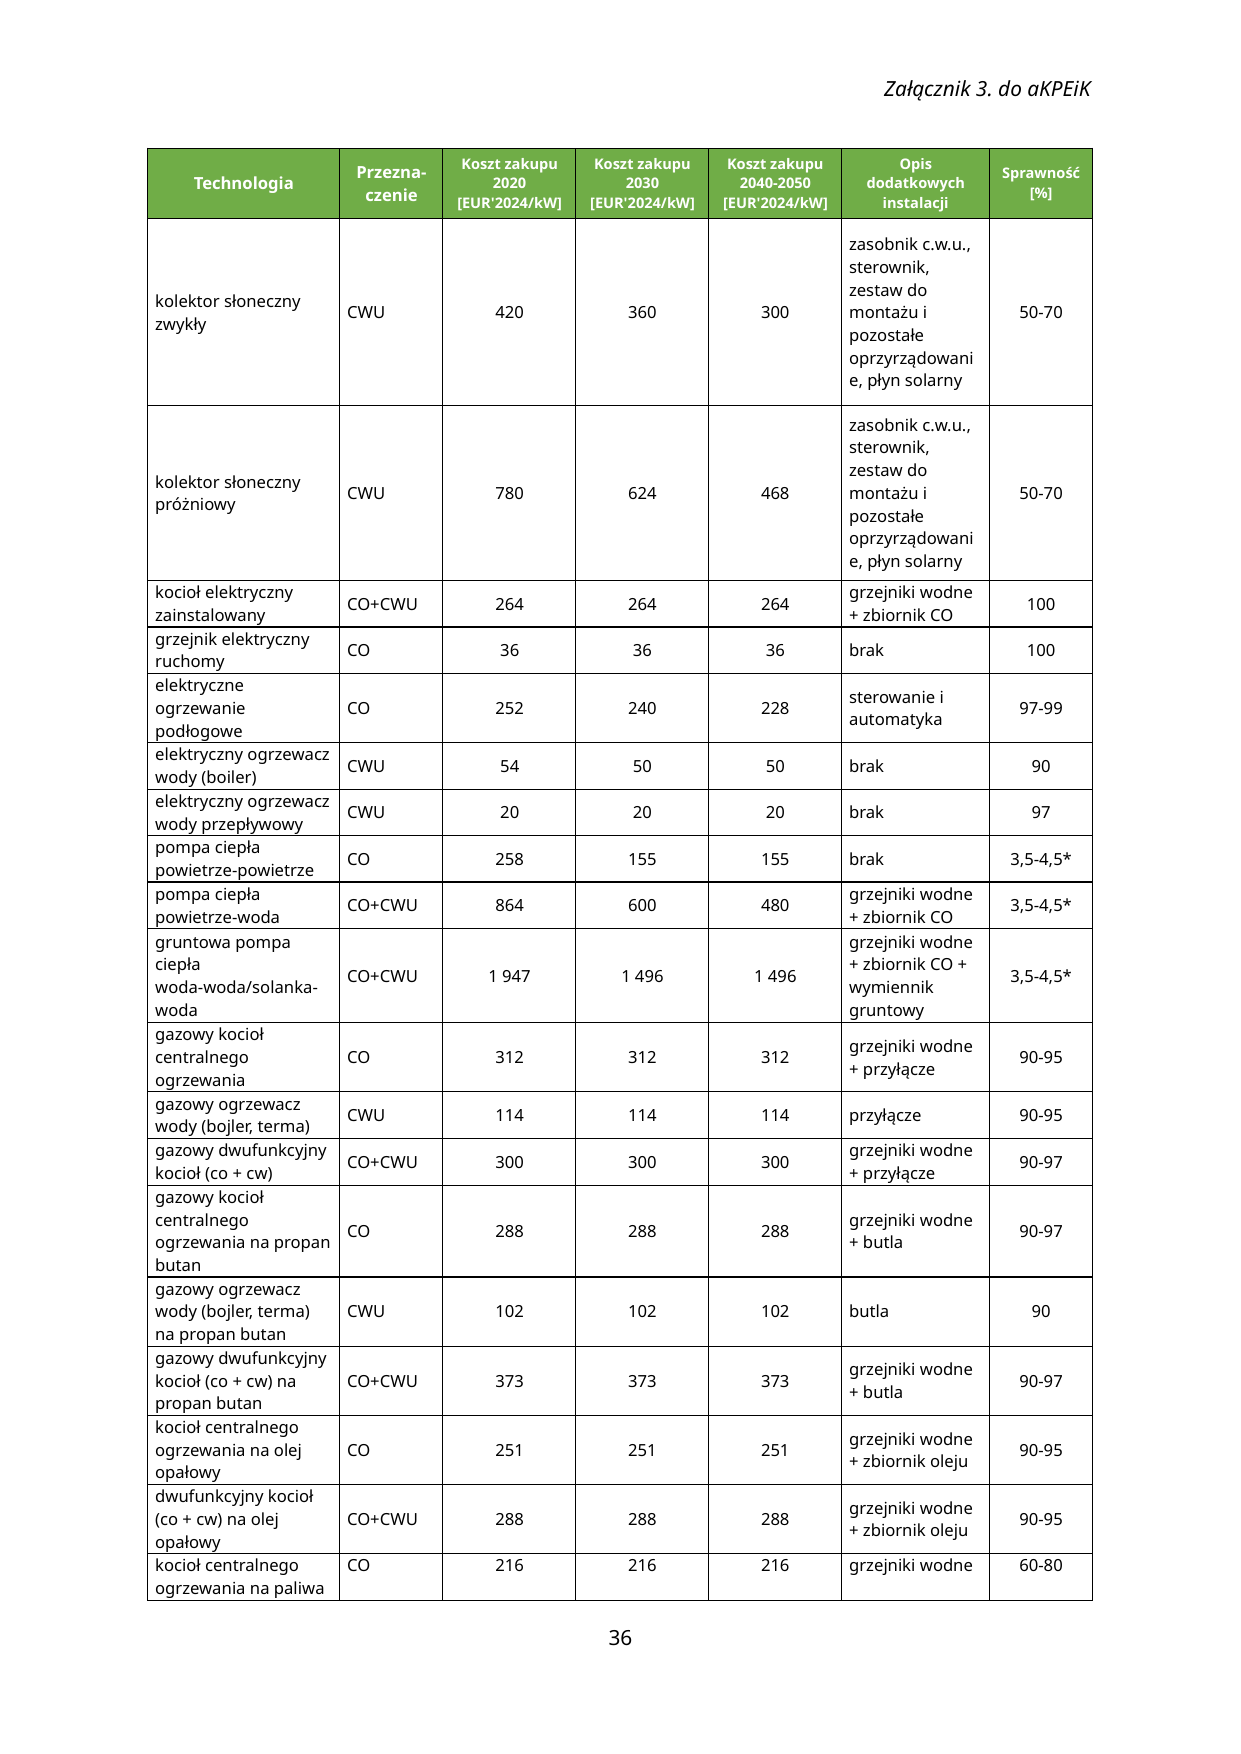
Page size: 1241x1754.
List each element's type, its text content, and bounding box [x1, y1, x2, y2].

table_cell CWU [340, 406, 442, 579]
table_cell 102 [443, 1278, 575, 1346]
table_cell CO+CWU [340, 1485, 442, 1553]
table_cell gazowy kocioł centralnego ogrzewania [148, 1023, 339, 1091]
table_cell 288 [709, 1485, 841, 1553]
table_cell brak [842, 743, 989, 788]
table_cell 90-97 [990, 1139, 1092, 1184]
table_cell CO [340, 1416, 442, 1484]
table_cell 228 [709, 674, 841, 742]
table_cell 216 [443, 1554, 575, 1599]
table_cell 20 [443, 790, 575, 835]
table_cell 60-80 [990, 1554, 1092, 1599]
table_cell kolektor słoneczny zwykły [148, 219, 339, 405]
table_cell 216 [576, 1554, 708, 1599]
table_cell 300 [709, 1139, 841, 1184]
table_cell 300 [443, 1139, 575, 1184]
table_cell grzejniki wodne + zbiornik oleju [842, 1416, 989, 1484]
table_cell 3,5-4,5* [990, 883, 1092, 928]
table_cell 373 [576, 1347, 708, 1415]
table_cell 90-97 [990, 1186, 1092, 1276]
table_cell 50-70 [990, 406, 1092, 579]
table_cell 3,5-4,5* [990, 929, 1092, 1022]
table_header Koszt zakupu 2020 [EUR'2024/kW] [443, 149, 575, 218]
table_cell 258 [443, 836, 575, 881]
table_cell elektryczny ogrzewacz wody przepływowy [148, 790, 339, 835]
table_cell 100 [990, 628, 1092, 673]
table_cell 36 [576, 628, 708, 673]
table_cell 216 [709, 1554, 841, 1599]
table_cell elektryczny ogrzewacz wody (boiler) [148, 743, 339, 788]
table_cell CWU [340, 1278, 442, 1346]
table_cell 90 [990, 743, 1092, 788]
table_cell elektryczne ogrzewanie podłogowe [148, 674, 339, 742]
table_cell 251 [576, 1416, 708, 1484]
table_cell CO [340, 628, 442, 673]
table_cell CO+CWU [340, 883, 442, 928]
table_cell 288 [443, 1186, 575, 1276]
table_cell 36 [709, 628, 841, 673]
table_cell sterowanie i automatyka [842, 674, 989, 742]
table_cell grzejnik elektryczny ruchomy [148, 628, 339, 673]
table_cell kocioł centralnego ogrzewania na paliwa stałe [148, 1554, 339, 1599]
table_cell 240 [576, 674, 708, 742]
table_cell CO [340, 674, 442, 742]
table_cell 90-95 [990, 1023, 1092, 1091]
table_cell 600 [576, 883, 708, 928]
table_cell 54 [443, 743, 575, 788]
table_cell 1 496 [709, 929, 841, 1022]
table_cell grzejniki wodne + butla [842, 1347, 989, 1415]
table_cell 288 [576, 1485, 708, 1553]
table_cell 97 [990, 790, 1092, 835]
table_header Przezna-czenie [340, 149, 442, 218]
table_header Opis dodatkowych instalacji [842, 149, 989, 218]
table_cell CO+CWU [340, 1139, 442, 1184]
table_cell przyłącze [842, 1092, 989, 1138]
table_cell 102 [576, 1278, 708, 1346]
table_header Sprawność [%] [990, 149, 1092, 218]
table_cell grzejniki wodne + przyłącze [842, 1139, 989, 1184]
table_cell grzejniki wodne + przyłącze [842, 1023, 989, 1091]
table_cell 312 [576, 1023, 708, 1091]
table_cell kocioł centralnego ogrzewania na olej opałowy [148, 1416, 339, 1484]
table_cell 624 [576, 406, 708, 579]
table_cell 90-97 [990, 1347, 1092, 1415]
table_cell brak [842, 790, 989, 835]
table_cell 251 [443, 1416, 575, 1484]
table_cell 50 [709, 743, 841, 788]
table_cell 288 [576, 1186, 708, 1276]
table_cell 90-95 [990, 1416, 1092, 1484]
table_cell CWU [340, 790, 442, 835]
table_cell dwufunkcyjny kocioł (co + cw) na olej opałowy [148, 1485, 339, 1553]
table_cell 780 [443, 406, 575, 579]
table_cell 264 [576, 581, 708, 626]
table_cell 114 [709, 1092, 841, 1138]
table_cell 480 [709, 883, 841, 928]
table_cell brak [842, 836, 989, 881]
table_cell gazowy dwufunkcyjny kocioł (co + cw) na propan butan [148, 1347, 339, 1415]
table_cell 90-95 [990, 1485, 1092, 1553]
table_cell 155 [709, 836, 841, 881]
table_cell CWU [340, 219, 442, 405]
table_cell 36 [443, 628, 575, 673]
table_cell 288 [709, 1186, 841, 1276]
table_cell 300 [576, 1139, 708, 1184]
table_cell 20 [709, 790, 841, 835]
table_cell 373 [443, 1347, 575, 1415]
table_cell 252 [443, 674, 575, 742]
table_cell CO [340, 836, 442, 881]
table_cell grzejniki wodne + zbiornik CO [842, 883, 989, 928]
table_cell 864 [443, 883, 575, 928]
table_cell gazowy ogrzewacz wody (bojler, terma) na propan butan [148, 1278, 339, 1346]
table_header Technologia [148, 149, 339, 218]
table_cell 90 [990, 1278, 1092, 1346]
table_cell CWU [340, 1092, 442, 1138]
table_cell 50 [576, 743, 708, 788]
table_cell grzejniki wodne + zbiornik oleju [842, 1485, 989, 1553]
table_cell gazowy dwufunkcyjny kocioł (co + cw) [148, 1139, 339, 1184]
table_cell gazowy ogrzewacz wody (bojler, terma) [148, 1092, 339, 1138]
table_cell grzejniki wodne + butla [842, 1186, 989, 1276]
table_cell pompa ciepła powietrze-powietrze [148, 836, 339, 881]
table_cell 20 [576, 790, 708, 835]
table_cell 300 [709, 219, 841, 405]
table_cell CO [340, 1023, 442, 1091]
table_cell 100 [990, 581, 1092, 626]
table_cell 312 [709, 1023, 841, 1091]
table_cell 264 [443, 581, 575, 626]
table_header Koszt zakupu 2030 [EUR'2024/kW] [576, 149, 708, 218]
table_cell 90-95 [990, 1092, 1092, 1138]
table_cell 420 [443, 219, 575, 405]
table_cell 155 [576, 836, 708, 881]
table_cell grzejniki wodne [842, 1554, 989, 1599]
table_cell 114 [576, 1092, 708, 1138]
table_cell grzejniki wodne + zbiornik CO [842, 581, 989, 626]
table_cell gazowy kocioł centralnego ogrzewania na propan butan [148, 1186, 339, 1276]
table_cell grzejniki wodne + zbiornik CO + wymiennik gruntowy [842, 929, 989, 1022]
table_cell brak [842, 628, 989, 673]
table_cell 288 [443, 1485, 575, 1553]
table_cell CO [340, 1554, 442, 1599]
table_cell 312 [443, 1023, 575, 1091]
table_cell 373 [709, 1347, 841, 1415]
table_cell CO+CWU [340, 1347, 442, 1415]
table_cell 114 [443, 1092, 575, 1138]
table_header Koszt zakupu 2040-2050 [EUR'2024/kW] [709, 149, 841, 218]
table_cell 50-70 [990, 219, 1092, 405]
table_cell CO+CWU [340, 929, 442, 1022]
table_cell 264 [709, 581, 841, 626]
table_cell 1 496 [576, 929, 708, 1022]
table_cell 102 [709, 1278, 841, 1346]
table_cell kolektor słoneczny próżniowy [148, 406, 339, 579]
table_cell CO [340, 1186, 442, 1276]
table_cell 97-99 [990, 674, 1092, 742]
table_cell 3,5-4,5* [990, 836, 1092, 881]
table_cell butla [842, 1278, 989, 1346]
table_cell zasobnik c.w.u., sterownik, zestaw do montażu i pozostałe oprzyrządowanie, płyn solarny [842, 406, 989, 579]
table_cell CWU [340, 743, 442, 788]
table_cell gruntowa pompa ciepła woda-woda/solanka-woda [148, 929, 339, 1022]
table_cell zasobnik c.w.u., sterownik, zestaw do montażu i pozostałe oprzyrządowanie, płyn solarny [842, 219, 989, 405]
table_cell 360 [576, 219, 708, 405]
table_cell 1 947 [443, 929, 575, 1022]
table_cell 251 [709, 1416, 841, 1484]
table_cell pompa ciepła powietrze-woda [148, 883, 339, 928]
table_cell 468 [709, 406, 841, 579]
table_cell kocioł elektryczny zainstalowany [148, 581, 339, 626]
table_cell CO+CWU [340, 581, 442, 626]
